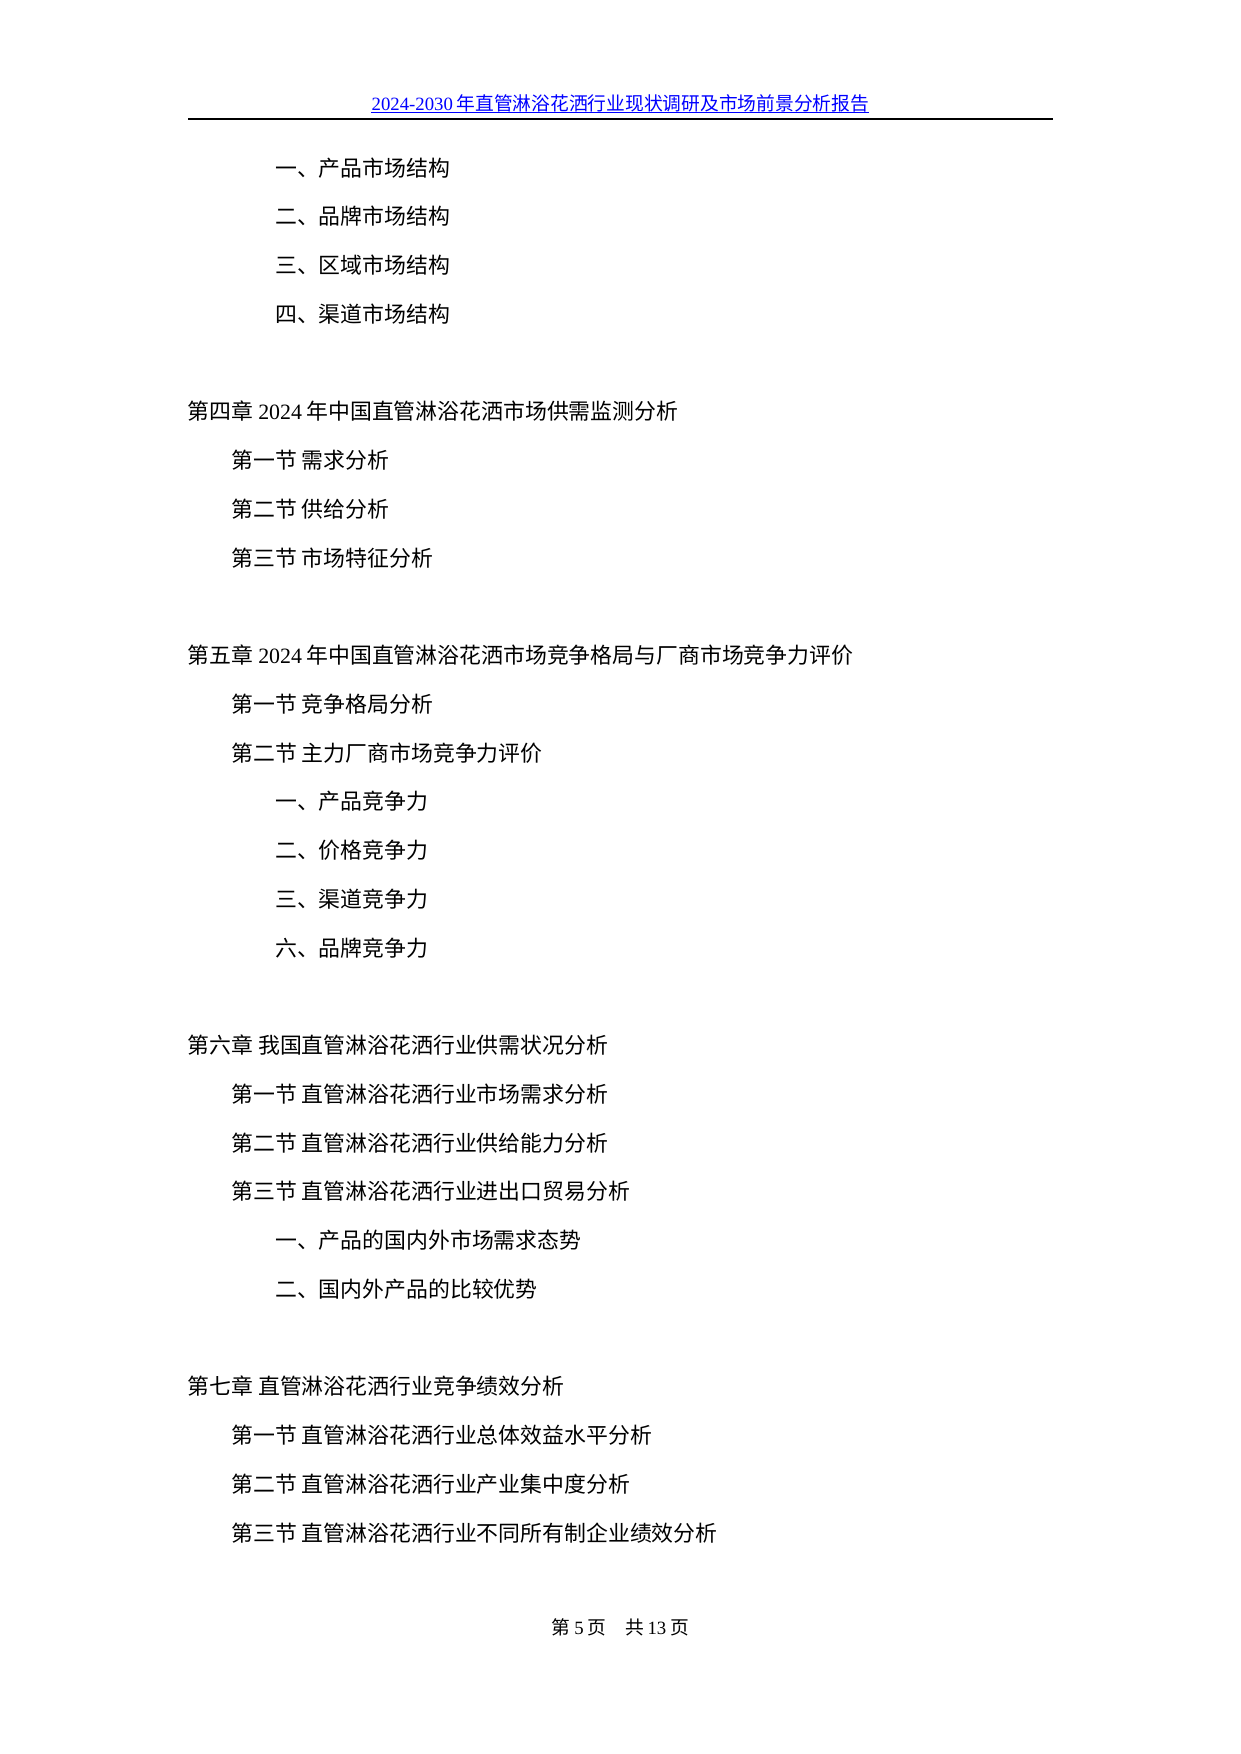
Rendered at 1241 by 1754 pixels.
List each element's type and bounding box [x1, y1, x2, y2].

text [187, 150, 1053, 1548]
